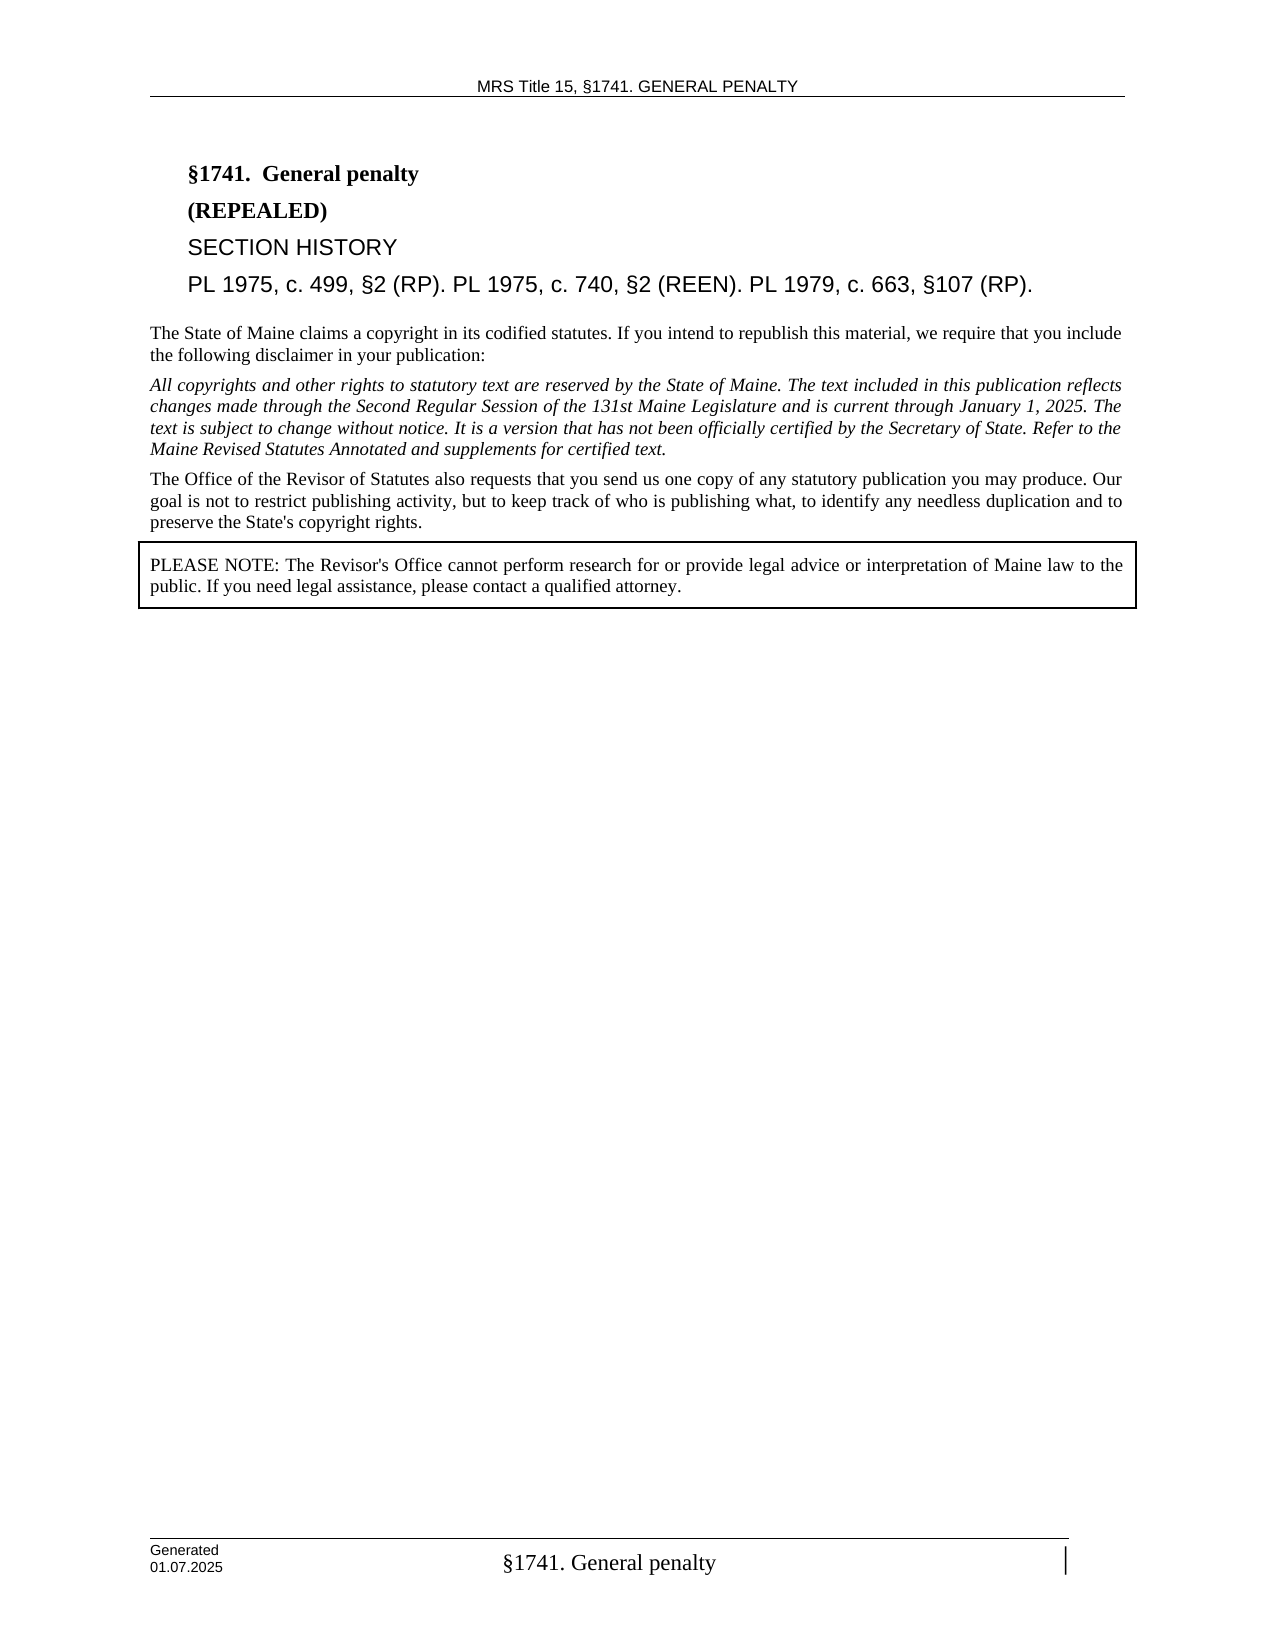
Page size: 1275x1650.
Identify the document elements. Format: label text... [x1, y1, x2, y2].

text (REPEALED) [187, 197, 1125, 223]
text The State of Maine claims a copyright in its codified statutes. If you intend to republish this material, we require that you include the following disclaimer in your publication: [150, 322, 1125, 365]
text PL 1975, c. 499, §2 (RP). PL 1975, c. 740, §2 (REEN). PL 1979, c. 663, §107 (RP). [187, 271, 1125, 297]
text §1741. General penalty [187, 160, 1125, 187]
text SECTION HISTORY [187, 234, 1125, 260]
text All copyrights and other rights to statutory text are reserved by the State of Maine. The text included in this publication reflects changes made through the Second Regular Session of the 131st Maine Legislature and is current through January 1, 2025 . The text is subject to change without notice. It is a version that has not been officially certified by the Secretary of State. Refer to the Maine Revised Statutes Annotated and supplements for certified text. [150, 373, 1125, 460]
text The Office of the Revisor of Statutes also requests that you send us one copy of any statutory publication you may produce. Our goal is not to restrict publishing activity, but to keep track of who is publishing what, to identify any needless duplication and to preserve the State's copyright rights. [150, 468, 1125, 533]
text PLEASE NOTE: The Revisor's Office cannot perform research for or provide legal advice or interpretation of Maine law to the public. If you need legal assistance, please contact a qualified attorney. [140, 543, 1135, 607]
